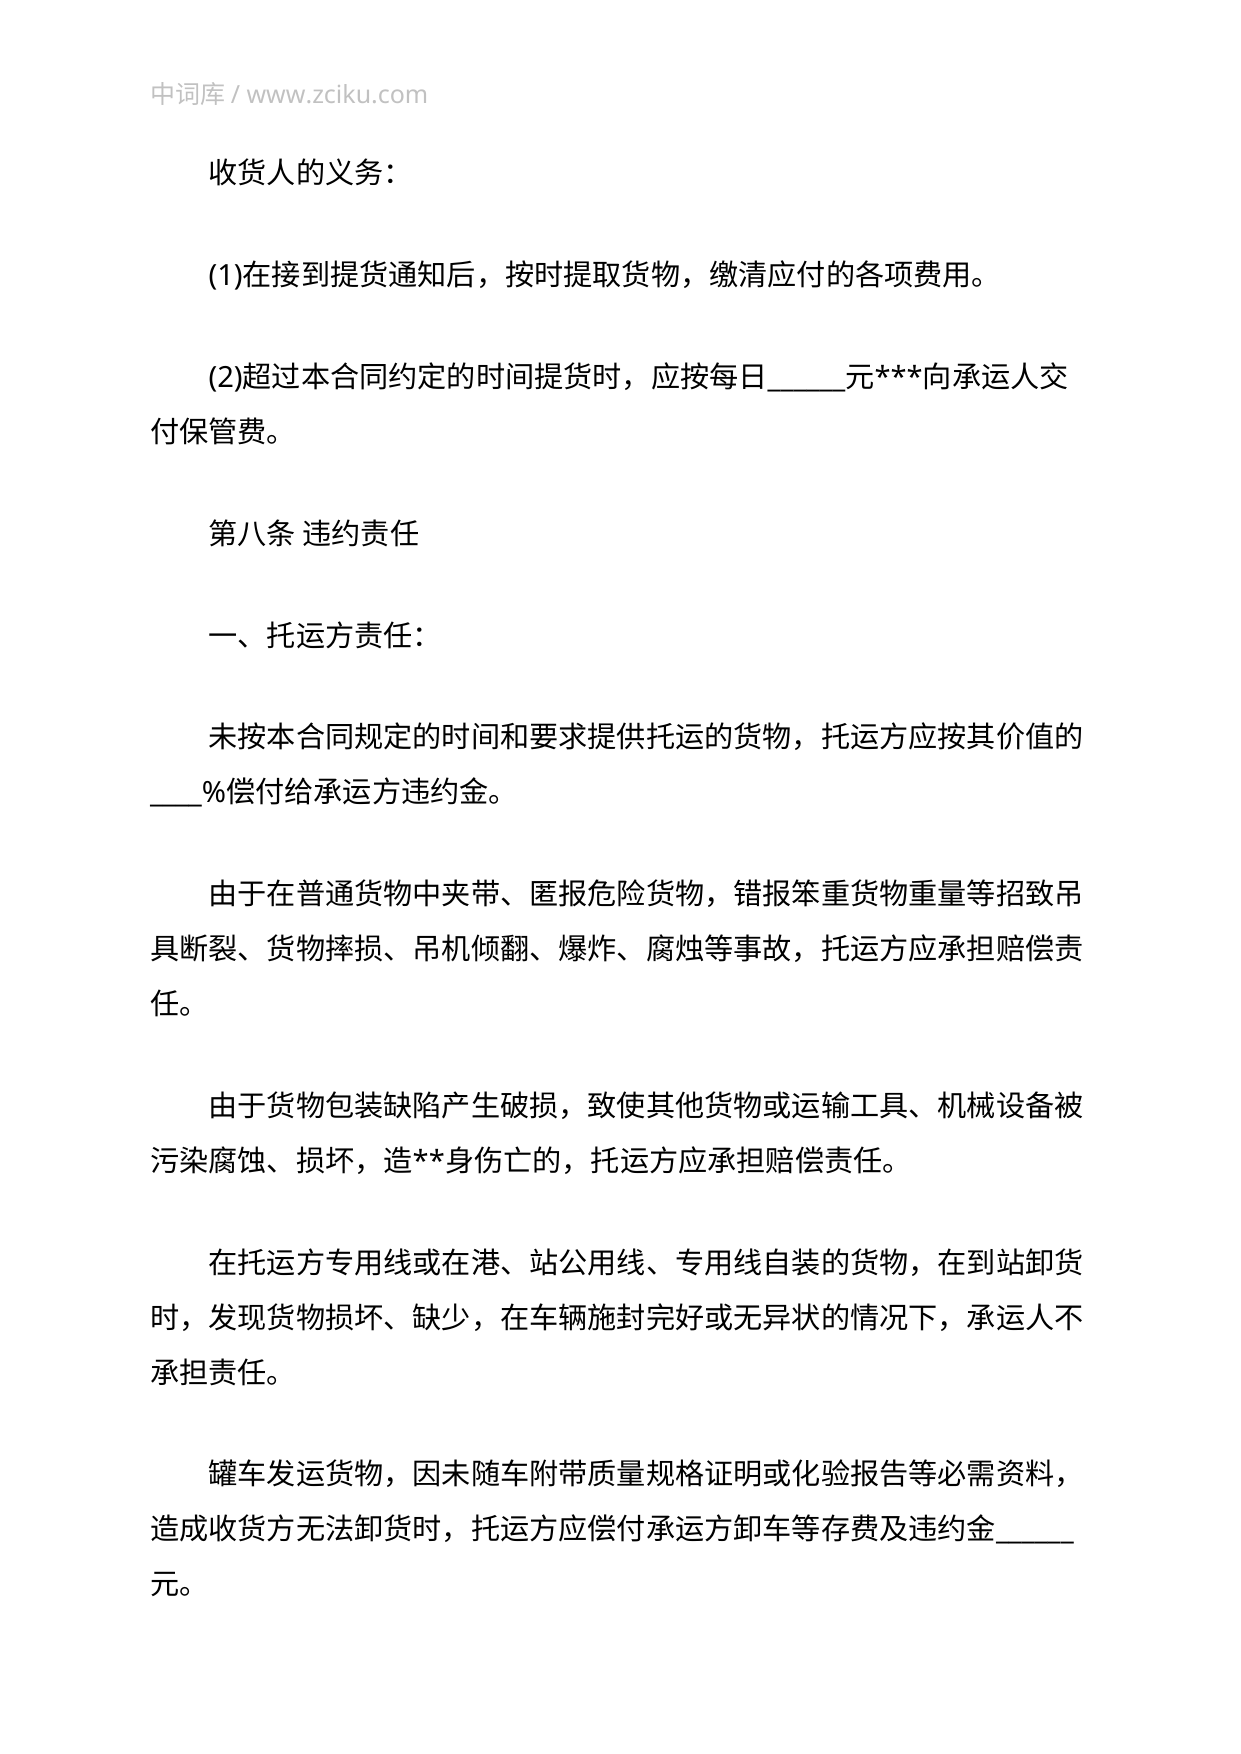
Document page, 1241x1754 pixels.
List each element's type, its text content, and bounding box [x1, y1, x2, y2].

text 在托运方专用线或在港、站公用线、专用线自装的货物，在到站卸货时，发现货物损坏、缺少，在车辆施封完好或无异状的情况下，承运人不承担责任。 [150, 1239, 1090, 1391]
text 由于货物包装缺陷产生破损，致使其他货物或运输工具、机械设备被污染腐蚀、损坏，造**身伤亡的，托运方应承担赔偿责任。 [150, 1082, 1090, 1180]
text 一、托运方责任： [150, 612, 1090, 654]
text (1)在接到提货通知后，按时提取货物，缴清应付的各项费用。 [150, 252, 1090, 294]
text 收货人的义务： [150, 150, 1090, 192]
text 第八条 违约责任 [150, 511, 1090, 553]
text 由于在普通货物中夹带、匿报危险货物，错报笨重货物重量等招致吊具断裂、货物摔损、吊机倾翻、爆炸、腐烛等事故，托运方应承担赔偿责任。 [150, 871, 1090, 1023]
text 罐车发运货物，因未随车附带质量规格证明或化验报告等必需资料，造成收货方无法卸货时，托运方应偿付承运方卸车等存费及违约金______元。 [150, 1451, 1090, 1603]
text 未按本合同规定的时间和要求提供托运的货物，托运方应按其价值的____%偿付给承运方违约金。 [150, 714, 1090, 811]
text (2)超过本合同约定的时间提货时，应按每日______元***向承运人交付保管费。 [150, 354, 1090, 451]
